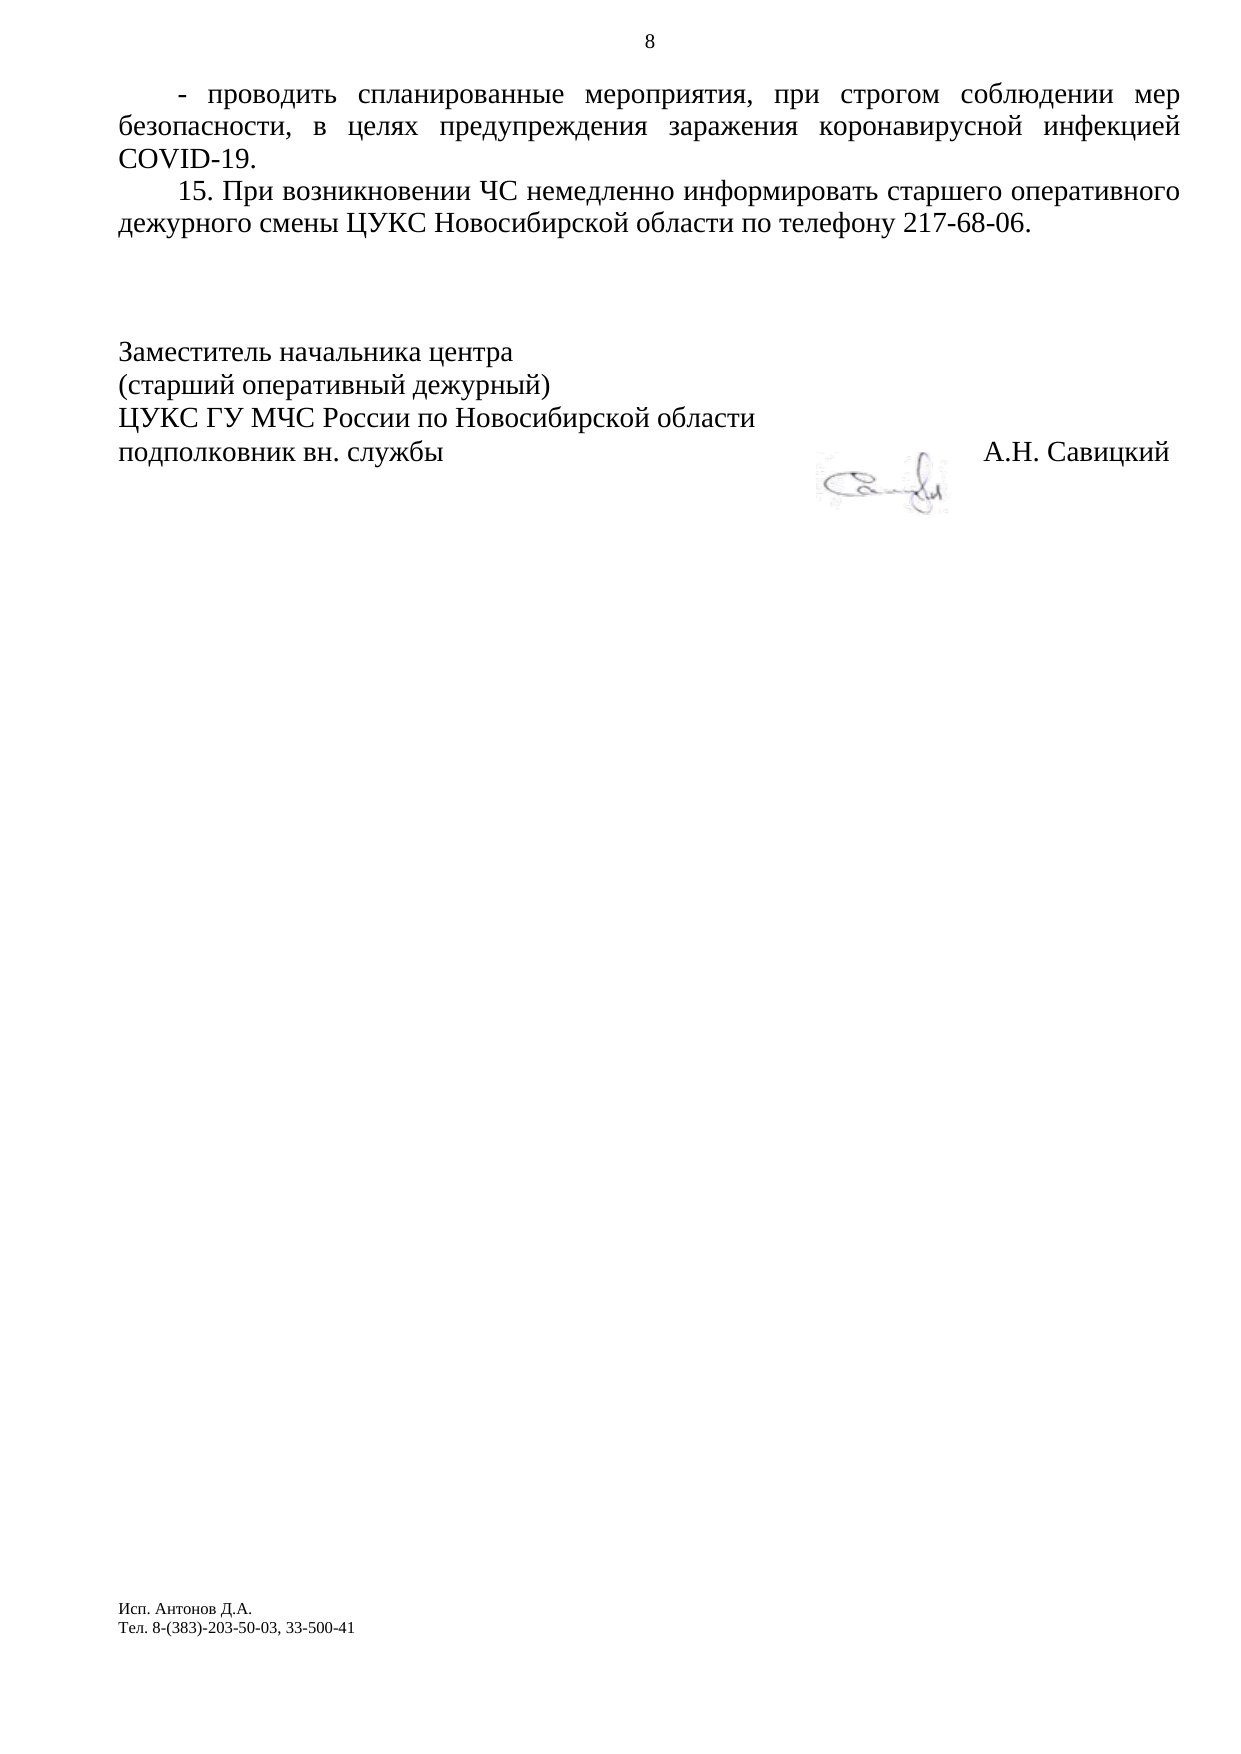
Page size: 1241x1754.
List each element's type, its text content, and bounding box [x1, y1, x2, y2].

text Тел. 8-(383)-203-50-03, 33-500-41 [118, 1618, 1181, 1637]
text Заместитель начальника центра [118, 336, 1181, 368]
text ЦУКС ГУ МЧС России по Новосибирской области [118, 401, 1181, 434]
picture [815, 452, 953, 516]
text Исп. Антонов Д.А. [118, 1598, 1181, 1618]
text подполковник вн. службы А.Н. Савицкий [118, 434, 1181, 468]
text (старший оперативный дежурный) [118, 368, 1181, 401]
text 15. При возникновении ЧС немедленно информировать старшего оперативного дежурного смены ЦУКС Новосибирской области по телефону 217-68-06. [118, 174, 1181, 239]
text - проводить спланированные мероприятия, при строгом соблюдении мер безопасности, в целях предупреждения заражения коронавирусной инфекцией COVID-19. [118, 78, 1181, 174]
